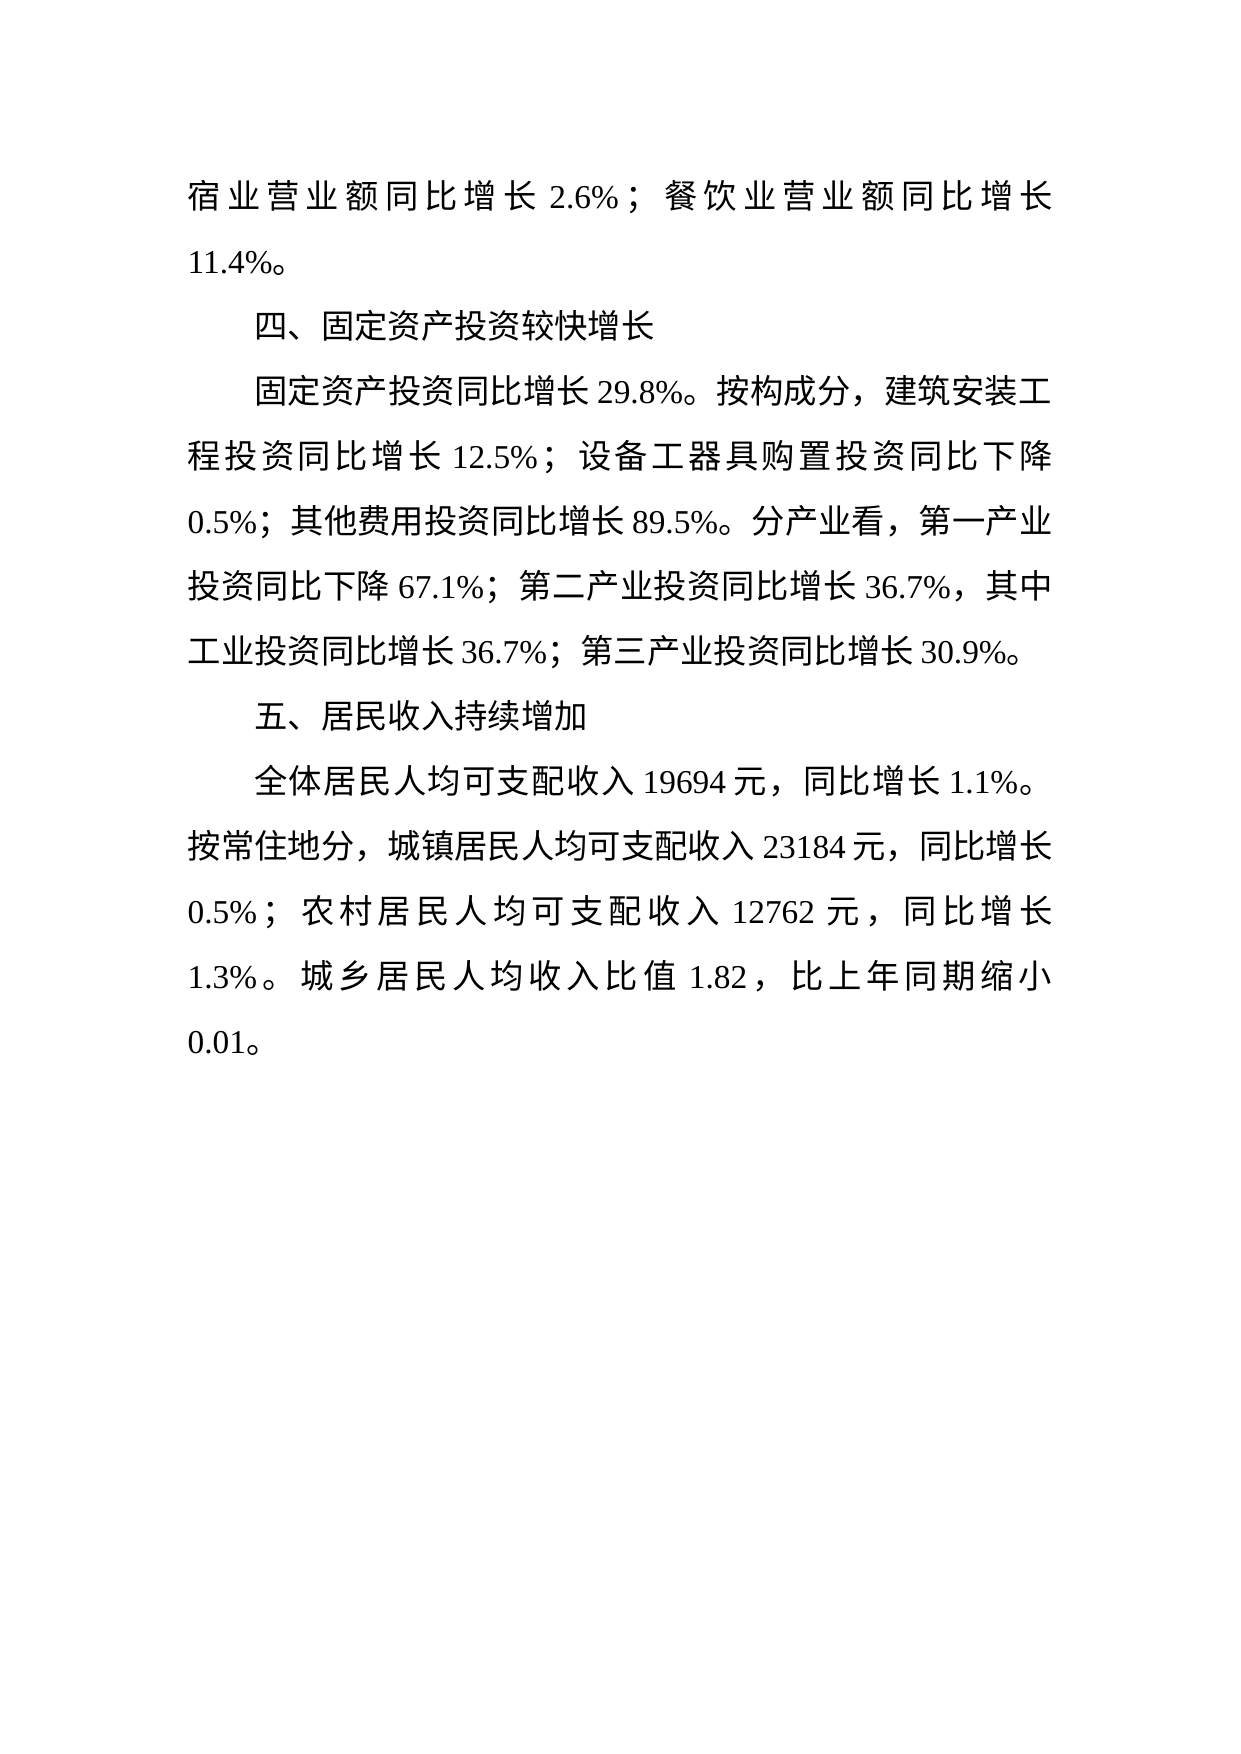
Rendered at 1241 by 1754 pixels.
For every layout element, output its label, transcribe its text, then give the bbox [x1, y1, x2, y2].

list 全体居民人均可支配收入19694元，同比增长1.1%。按常住地分，城镇居民人均可支配收入23184元，同比增长0.5%；农村居民人均可支配收入12762元，同比增长1.3%。城乡居民人均收入比值1.82，比上年同期缩小0.01。 [187, 747, 1053, 1072]
text 四、固定资产投资较快增长 [187, 292, 1053, 357]
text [187, 162, 1053, 292]
text 固定资产投资同比增长29.8%。按构成分，建筑安装工程投资同比增长12.5%；设备工器具购置投资同比下降0.5%；其他费用投资同比增长89.5%。分产业看，第一产业投资同比下降67.1%；第二产业投资同比增长36.7%，其中工业投资同比增长36.7%；第三产业投资同比增长30.9%。 [187, 357, 1053, 682]
list 五、居民收入持续增加 [187, 682, 1053, 747]
